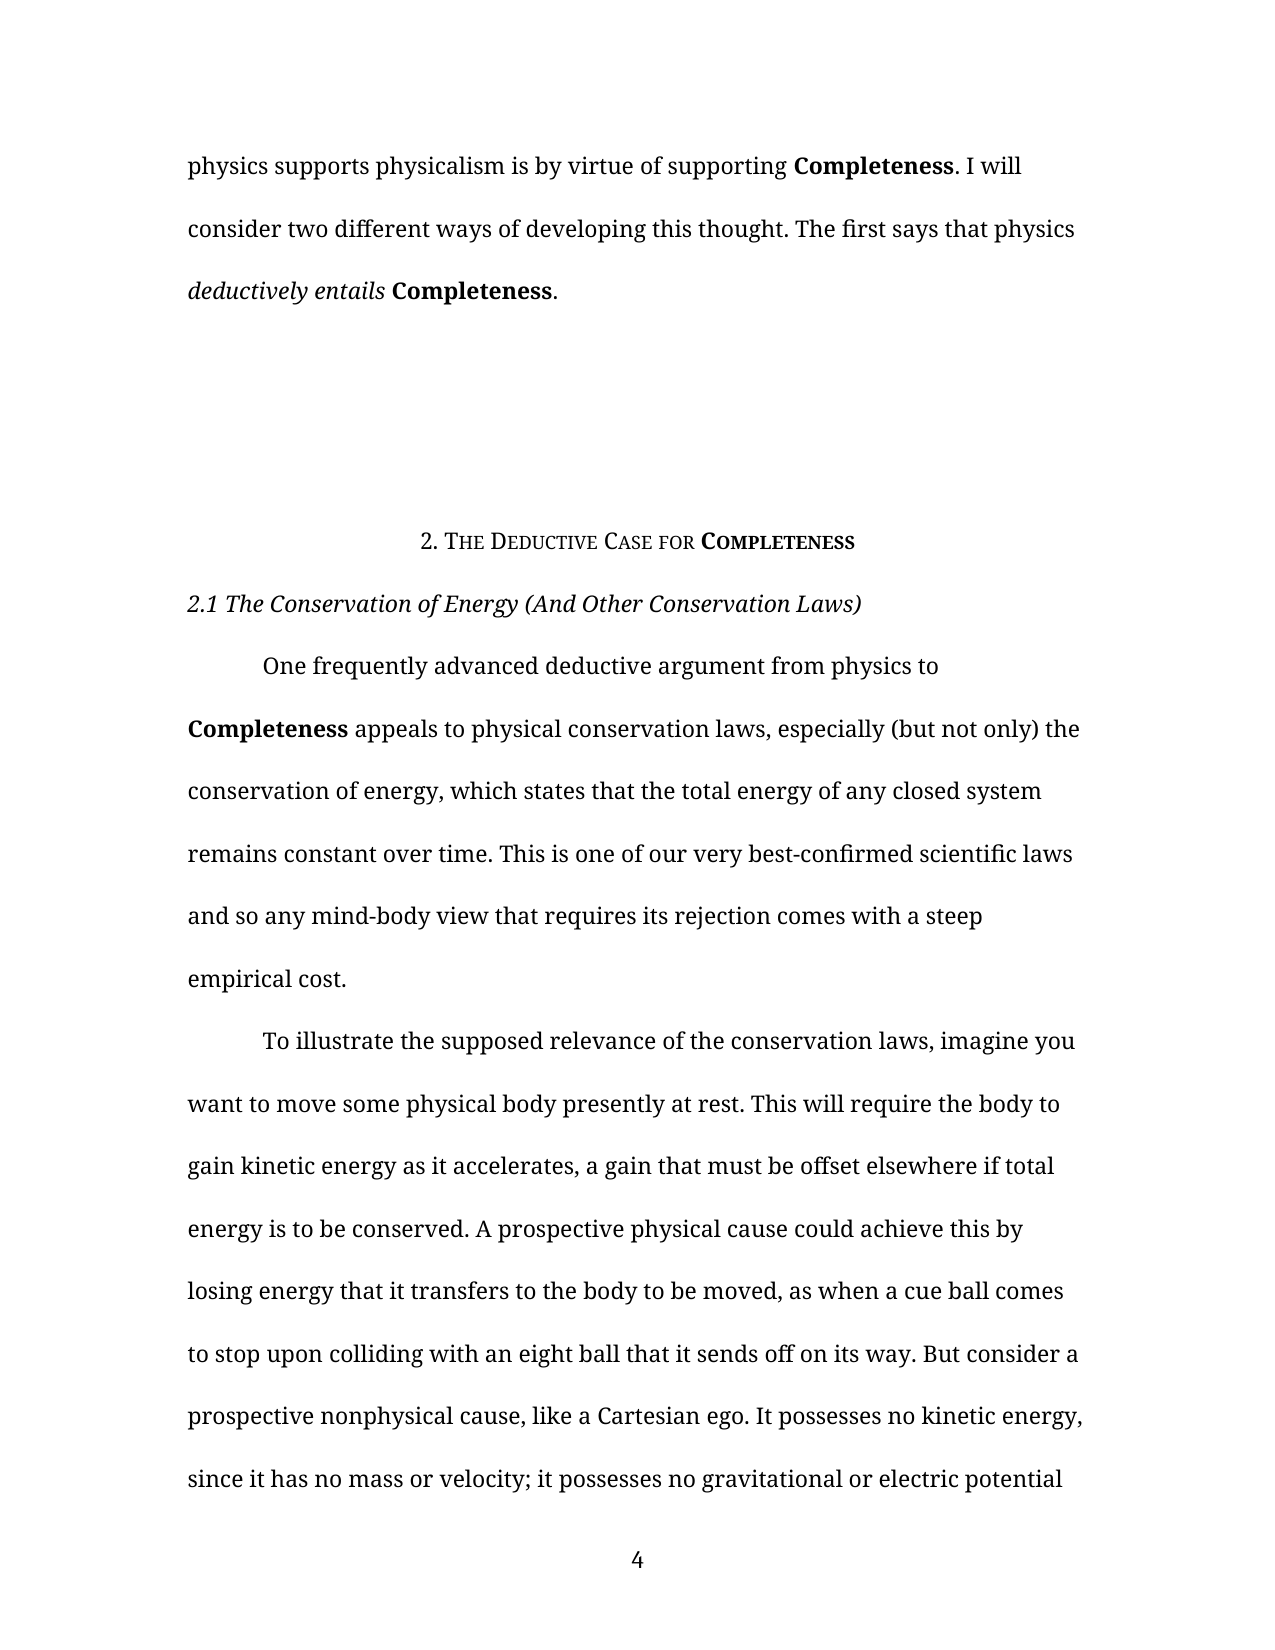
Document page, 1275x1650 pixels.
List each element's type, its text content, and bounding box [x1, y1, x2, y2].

text 2.1 The Conservation of Energy (And Other Conservation Laws) [187, 587, 1087, 619]
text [187, 150, 1087, 306]
text 2. The Deductive Case for Completeness [187, 525, 1087, 556]
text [187, 1025, 1087, 1494]
text One frequently advanced deductive argument from physics to Completeness appeals to physical conservation laws, especially (but not only) the conservation of energy, which states that the total energy of any closed system remains constant over time. This is one of our very best-confirmed scientific laws and so any mind-body view that requires its rejection comes with a steep empirical cost. [187, 650, 1087, 994]
